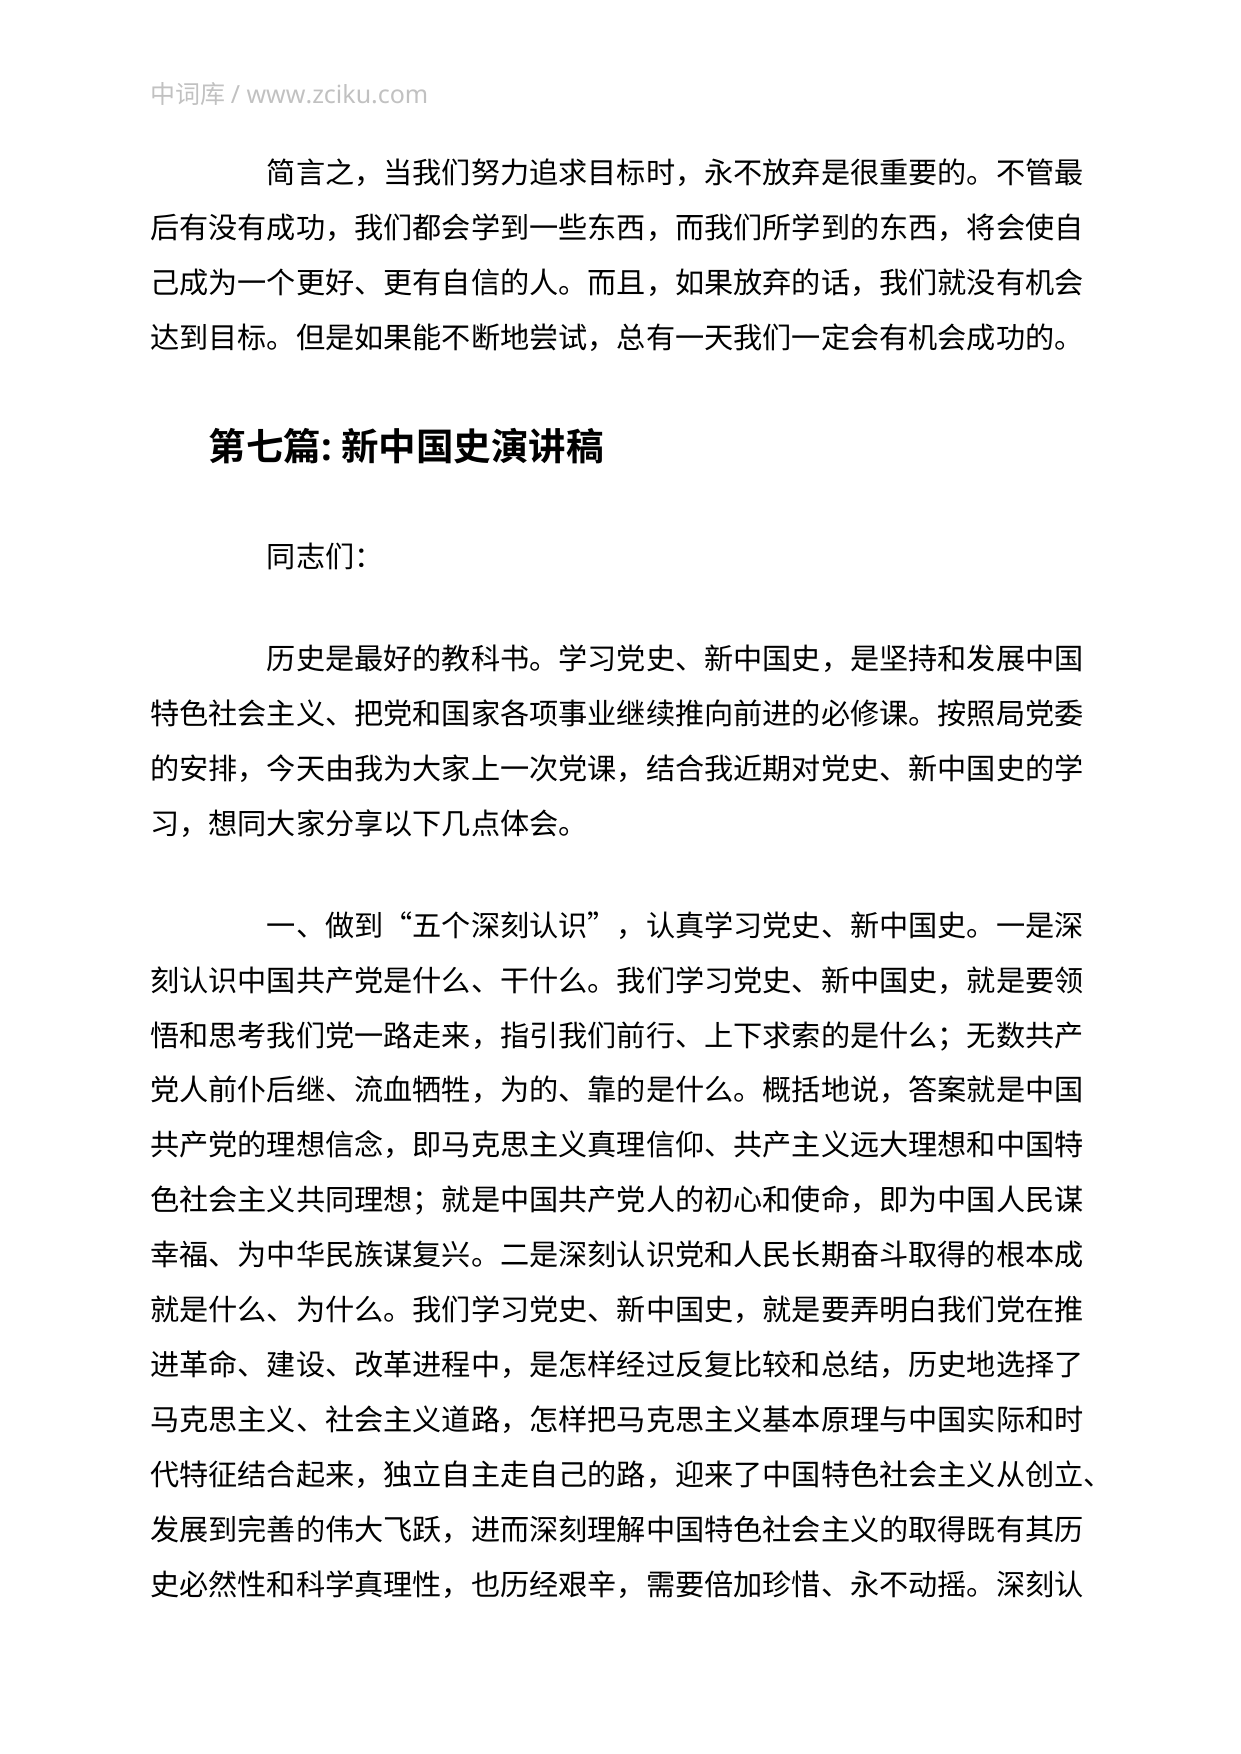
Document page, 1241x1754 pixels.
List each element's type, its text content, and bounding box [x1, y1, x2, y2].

text 同志们： [150, 534, 1090, 576]
text 第七篇: 新中国史演讲稿 [150, 416, 1090, 471]
text 简言之，当我们努力追求目标时，永不放弃是很重要的。不管最后有没有成功，我们都会学到一些东西，而我们所学到的东西，将会使自己成为一个更好、更有自信的人。而且，如果放弃的话，我们就没有机会达到目标。但是如果能不断地尝试，总有一天我们一定会有机会成功的。 [150, 150, 1090, 357]
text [150, 902, 1090, 1603]
text 历史是最好的教科书。学习党史、新中国史，是坚持和发展中国特色社会主义、把党和国家各项事业继续推向前进的必修课。按照局党委的安排，今天由我为大家上一次党课，结合我近期对党史、新中国史的学习，想同大家分享以下几点体会。 [150, 636, 1090, 843]
